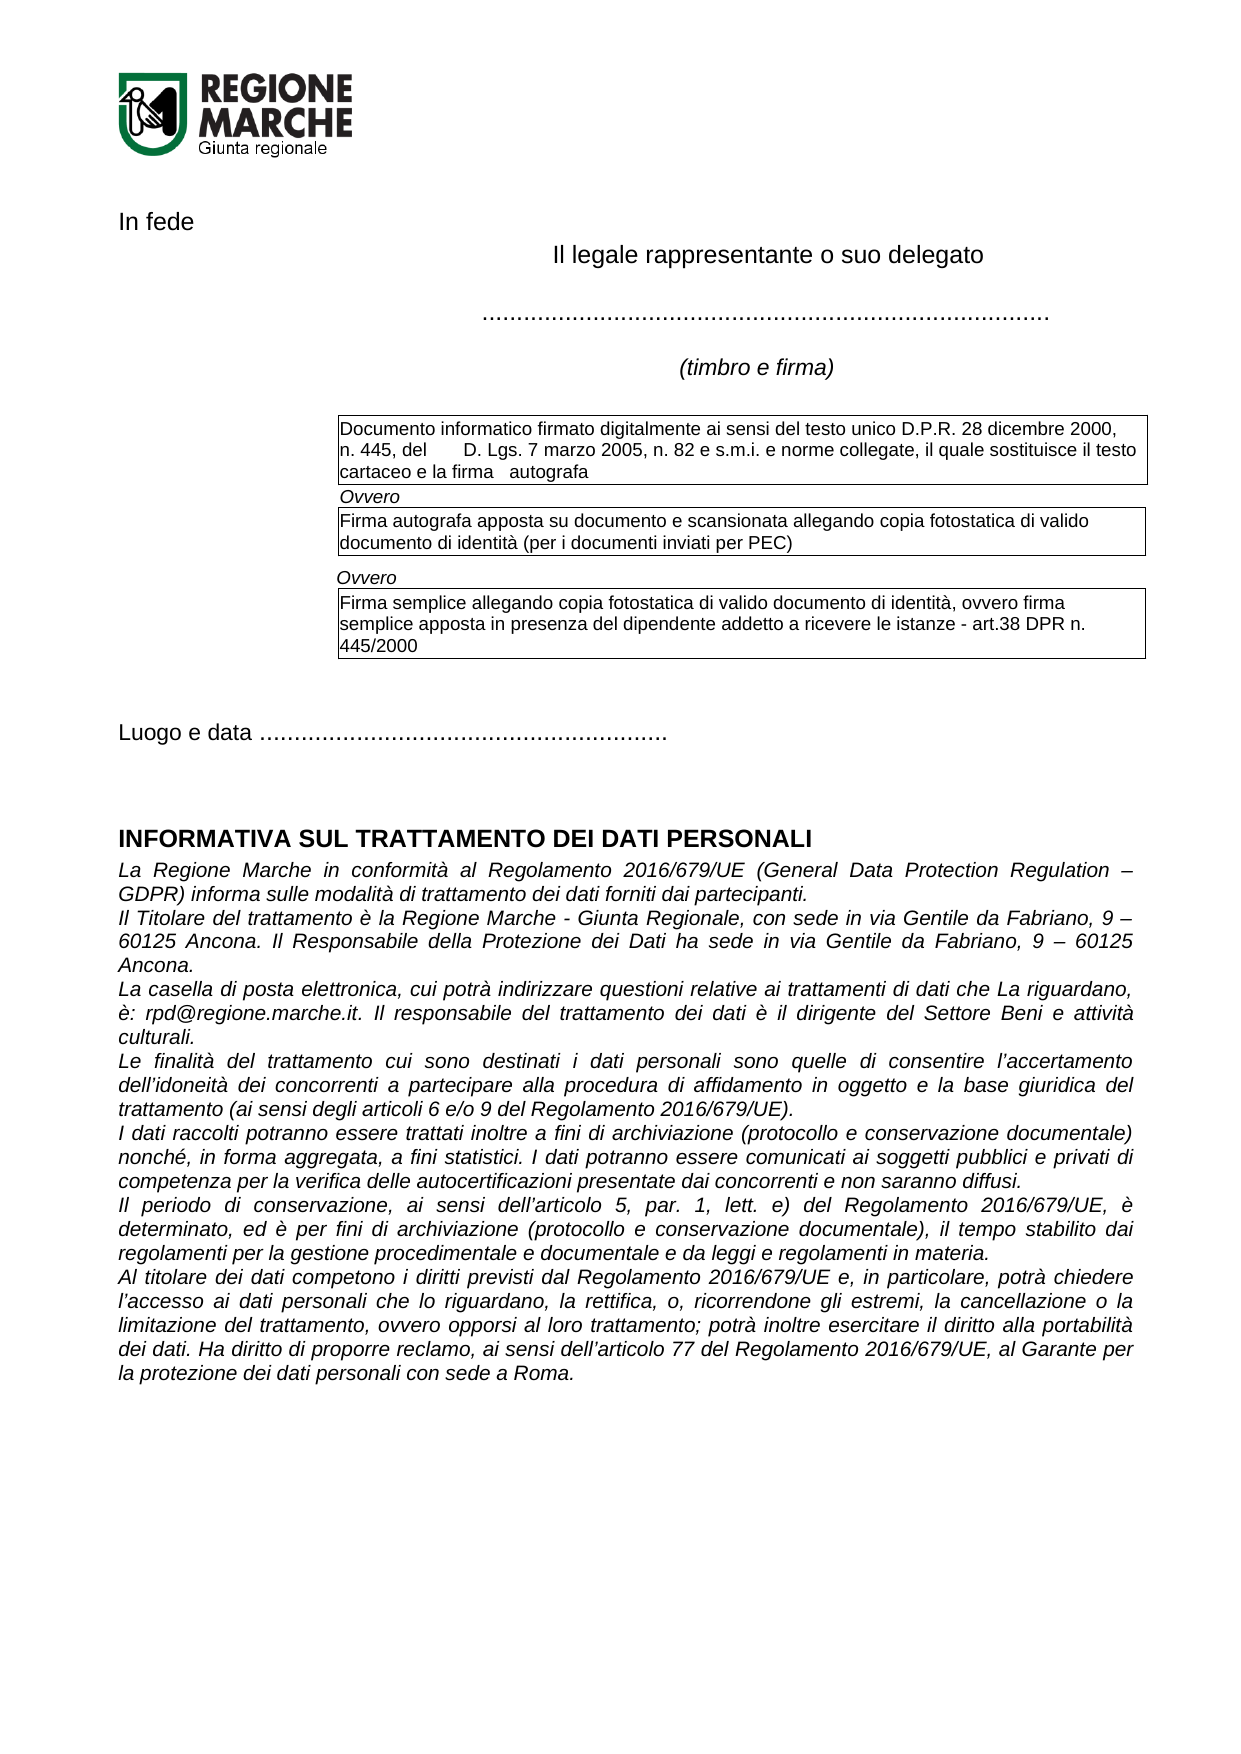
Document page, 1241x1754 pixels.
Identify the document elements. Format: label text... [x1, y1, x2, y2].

text .................................................................................. [407, 297, 1137, 326]
text Documento informatico firmato digitalmente ai sensi del testo unico D.P.R. 28 dicembre 2000, n. 445, del D. Lgs. 7 marzo 2005, n. 82 e s.m.i. e norme collegate, il quale sostituisce il testo cartaceo e la firma autografa [339, 416, 1147, 484]
text I dati raccolti potranno essere trattati inoltre a fini di archiviazione (protocollo e conservazione documentale) nonché, in forma aggregata, a fini statistici. I dati potranno essere comunicati ai soggetti pubblici e privati di competenza per la verifica delle autocertificazioni presentate dai concorrenti e non saranno diffusi. [118, 1121, 1137, 1193]
text Luogo e data ........................................................... [118, 717, 1137, 746]
text Firma autografa apposta su documento e scansionata allegando copia fotostatica di valido documento di identità (per i documenti inviati per PEC) [339, 508, 1145, 555]
text Al titolare dei dati competono i diritti previsti dal Regolamento 2016/679/UE e, in particolare, potrà chiedere l’accesso ai dati personali che lo riguardano, la rettifica, o, ricorrendone gli estremi, la cancellazione o la limitazione del trattamento, ovvero opporsi al loro trattamento; potrà inoltre esercitare il diritto alla portabilità dei dati. Ha diritto di proporre reclamo, ai sensi dell’articolo 77 del Regolamento 2016/679/UE, al Garante per la protezione dei dati personali con sede a Roma. [118, 1265, 1137, 1384]
text Il legale rappresentante o suo delegato [478, 240, 1137, 268]
text Il Titolare del trattamento è la Regione Marche - Giunta Regionale, con sede in via Gentile da Fabriano, 9 – 60125 Ancona. Il Responsabile della Protezione dei Dati ha sede in via Gentile da Fabriano, 9 – 60125 Ancona. [118, 905, 1137, 977]
text Le finalità del trattamento cui sono destinati i dati personali sono quelle di consentire l’accertamento dell’idoneità dei concorrenti a partecipare alla procedura di affidamento in oggetto e la base giuridica del trattamento (ai sensi degli articoli 6 e/o 9 del Regolamento 2016/679/UE). [118, 1049, 1137, 1121]
text In fede [118, 207, 1137, 236]
text Firma semplice allegando copia fotostatica di valido documento di identità, ovvero firma semplice apposta in presenza del dipendente addetto a ricevere le istanze - art.38 DPR n. 445/2000 [339, 589, 1145, 658]
text Ovvero [118, 567, 1137, 588]
text (timbro e firma) [679, 354, 1137, 380]
picture [117, 70, 359, 158]
text Ovvero [339, 485, 1137, 507]
text Il periodo di conservazione, ai sensi dell’articolo 5, par. 1, lett. e) del Regolamento 2016/679/UE, è determinato, ed è per fini di archiviazione (protocollo e conservazione documentale), il tempo stabilito dai regolamenti per la gestione procedimentale e documentale e da leggi e regolamenti in materia. [118, 1193, 1137, 1265]
text INFORMATIVA SUL TRATTAMENTO DEI DATI PERSONALI [118, 824, 1137, 853]
text La Regione Marche in conformità al Regolamento 2016/679/UE (General Data Protection Regulation – GDPR) informa sulle modalità di trattamento dei dati forniti dai partecipanti. [118, 857, 1137, 905]
text La casella di posta elettronica, cui potrà indirizzare questioni relative ai trattamenti di dati che La riguardano, è: rpd@regione.marche.it. Il responsabile del trattamento dei dati è il dirigente del Settore Beni e attività culturali. [118, 977, 1137, 1049]
